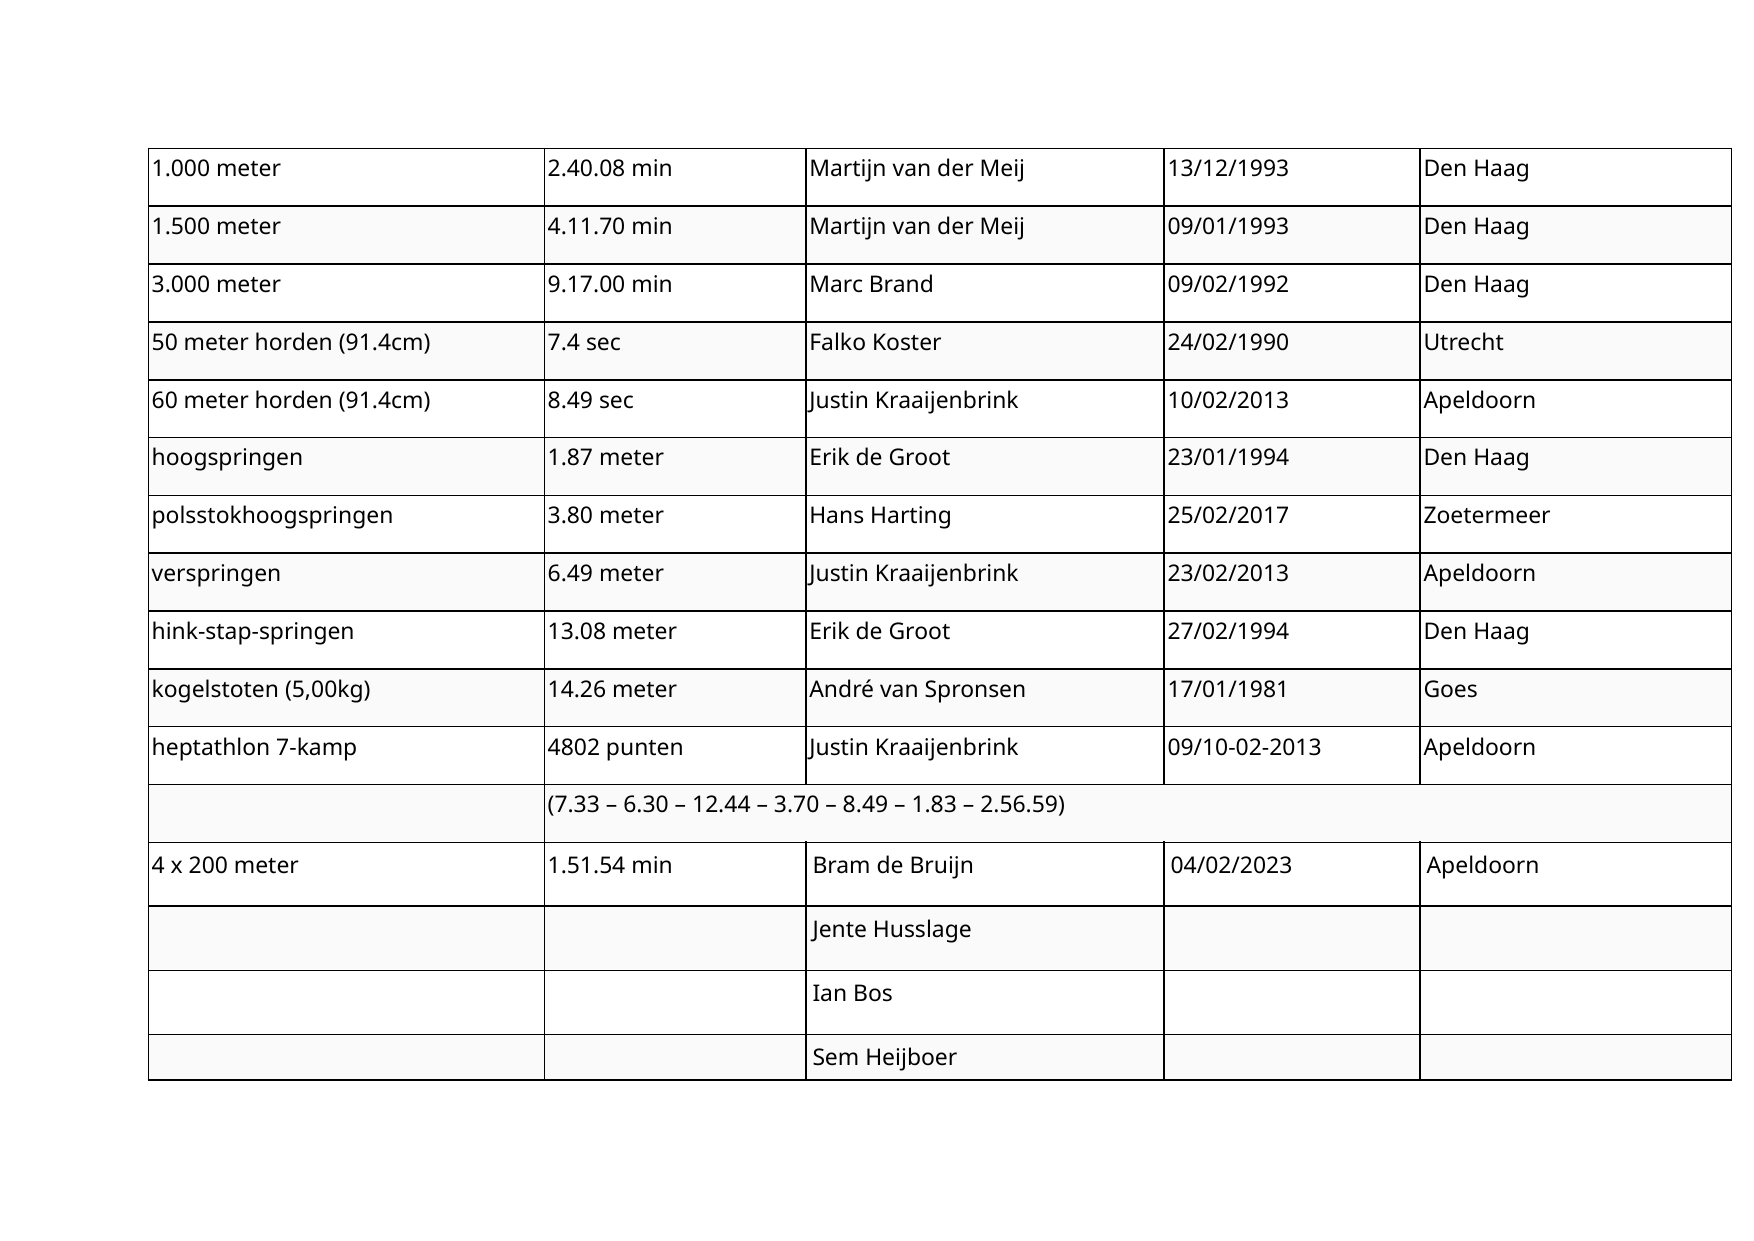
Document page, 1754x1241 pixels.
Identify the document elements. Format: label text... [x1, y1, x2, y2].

table_cell Justin Kraaijenbrink [807, 554, 1163, 610]
table_cell Den Haag [1421, 207, 1731, 263]
table_cell heptathlon 7-kamp [149, 727, 544, 783]
table_cell [149, 785, 544, 841]
table_cell 04/02/2023 [1165, 843, 1419, 905]
table_cell 1.500 meter [149, 207, 544, 263]
table_cell [149, 1035, 544, 1079]
table_cell 3.80 meter [545, 496, 805, 552]
table_cell Erik de Groot [807, 612, 1163, 668]
table_cell 1.51.54 min [545, 843, 805, 905]
table_cell 10/02/2013 [1165, 381, 1419, 437]
table_cell 24/02/1990 [1165, 323, 1419, 379]
table_cell 27/02/1994 [1165, 612, 1419, 668]
table_cell Ian Bos [807, 971, 1163, 1033]
table_cell [545, 971, 805, 1033]
table_cell 14.26 meter [545, 670, 805, 726]
table_cell 1.87 meter [545, 438, 805, 494]
table_cell Erik de Groot [807, 438, 1163, 494]
table_cell Hans Harting [807, 496, 1163, 552]
table_cell 9.17.00 min [545, 265, 805, 321]
table_cell 17/01/1981 [1165, 670, 1419, 726]
table_cell hink-stap-springen [149, 612, 544, 668]
table_cell Goes [1421, 670, 1731, 726]
table_cell Zoetermeer [1421, 496, 1731, 552]
table_cell Den Haag [1421, 265, 1731, 321]
table_cell [545, 1035, 805, 1079]
table_cell [1165, 971, 1419, 1033]
table_cell Martijn van der Meij [807, 207, 1163, 263]
table_cell [1421, 971, 1731, 1033]
table_cell Apeldoorn [1421, 381, 1731, 437]
table_cell verspringen [149, 554, 544, 610]
table_cell [1165, 907, 1419, 969]
table_cell Apeldoorn [1421, 843, 1731, 905]
table_cell [1165, 1035, 1419, 1079]
table_cell kogelstoten (5,00kg) [149, 670, 544, 726]
table_cell Jente Husslage [807, 907, 1163, 969]
table_cell [149, 971, 544, 1033]
table_cell 23/02/2013 [1165, 554, 1419, 610]
table_cell Den Haag [1421, 612, 1731, 668]
table_cell 4.11.70 min [545, 207, 805, 263]
table_cell 60 meter horden (91.4cm) [149, 381, 544, 437]
table_cell 4 x 200 meter [149, 843, 544, 905]
table_cell polsstokhoogspringen [149, 496, 544, 552]
table_cell 50 meter horden (91.4cm) [149, 323, 544, 379]
table_cell Marc Brand [807, 265, 1163, 321]
table_cell 13/12/1993 [1165, 149, 1419, 205]
table_cell Justin Kraaijenbrink [807, 381, 1163, 437]
table_cell André van Spronsen [807, 670, 1163, 726]
table_cell 09/02/1992 [1165, 265, 1419, 321]
table_cell 3.000 meter [149, 265, 544, 321]
table_cell Falko Koster [807, 323, 1163, 379]
table_cell 25/02/2017 [1165, 496, 1419, 552]
table_cell [1421, 1035, 1731, 1079]
table_cell (7.33 – 6.30 – 12.44 – 3.70 – 8.49 – 1.83 – 2.56.59) [545, 785, 1731, 841]
table_cell Martijn van der Meij [807, 149, 1163, 205]
table_cell [149, 907, 544, 969]
table_cell Apeldoorn [1421, 727, 1731, 783]
table_cell 09/10-02-2013 [1165, 727, 1419, 783]
table_cell 2.40.08 min [545, 149, 805, 205]
table_cell Den Haag [1421, 438, 1731, 494]
table_cell Sem Heijboer [807, 1035, 1163, 1079]
table_cell hoogspringen [149, 438, 544, 494]
table_cell [1421, 907, 1731, 969]
table_cell Justin Kraaijenbrink [807, 727, 1163, 783]
table_cell Apeldoorn [1421, 554, 1731, 610]
table_cell Utrecht [1421, 323, 1731, 379]
table_cell 6.49 meter [545, 554, 805, 610]
table_cell Den Haag [1421, 149, 1731, 205]
table_cell Bram de Bruijn [807, 843, 1163, 905]
table_cell 4802 punten [545, 727, 805, 783]
table_cell 8.49 sec [545, 381, 805, 437]
table_cell [545, 907, 805, 969]
table_cell 7.4 sec [545, 323, 805, 379]
table_cell 1.000 meter [149, 149, 544, 205]
table_cell 23/01/1994 [1165, 438, 1419, 494]
table_cell 09/01/1993 [1165, 207, 1419, 263]
table_cell 13.08 meter [545, 612, 805, 668]
